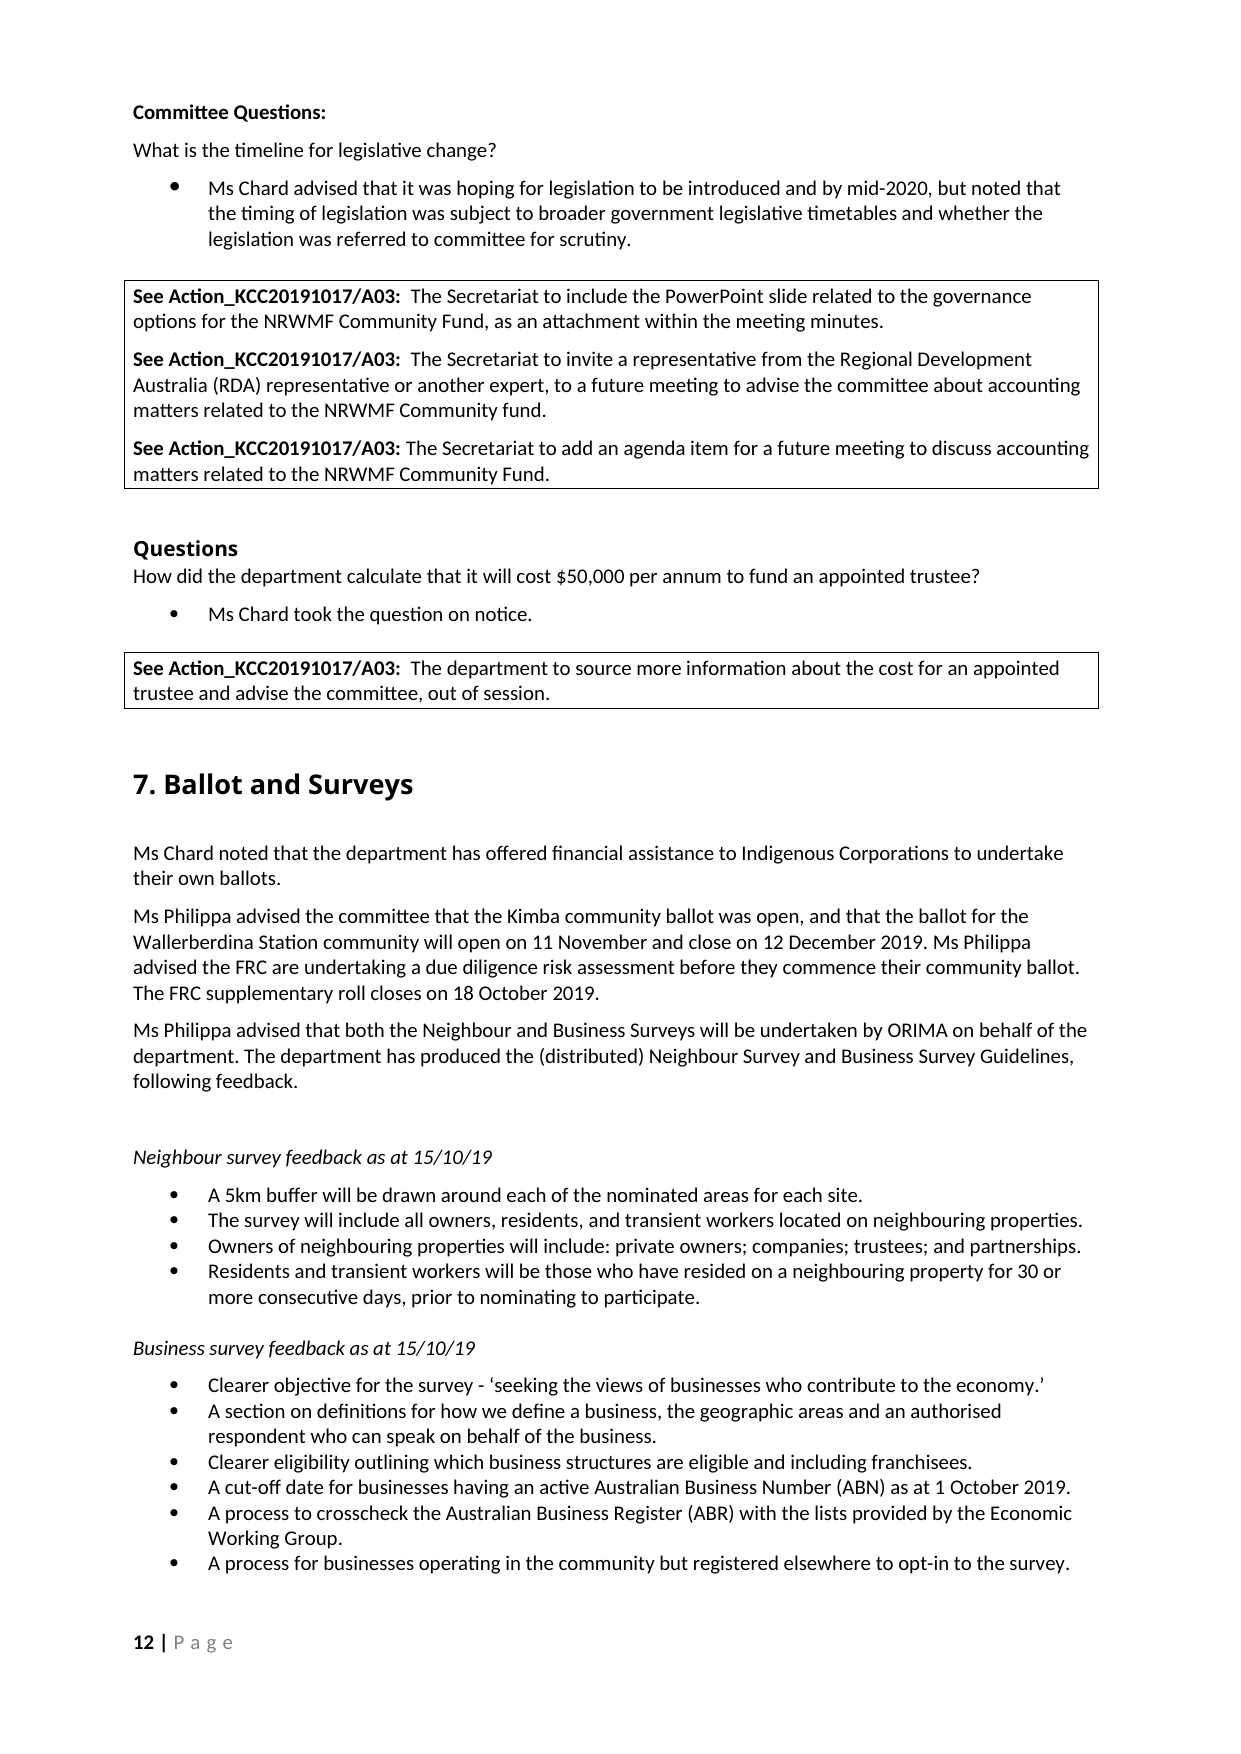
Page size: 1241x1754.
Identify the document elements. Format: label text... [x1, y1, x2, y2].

subtitle Questions [133, 534, 1090, 563]
text See Action_KCC20191017/A03: The Secretariat to add an agenda item for a future meeting to discuss accounting matters related to the NRWMF Community Fund. [125, 432, 1098, 488]
list The survey will include all owners, residents, and transient workers located on neighbouring properties. [170, 1208, 1090, 1233]
list A cut-off date for businesses having an active Australian Business Number (ABN) as at 1 October 2019. [170, 1474, 1090, 1500]
text Ms Philippa advised that both the Neighbour and Business Surveys will be undertaken by ORIMA on behalf of the department. The department has produced the (distributed) Neighbour Survey and Business Survey Guidelines, following feedback. [133, 1018, 1090, 1094]
text See Action_KCC20191017/A03: The Secretariat to invite a representative from the Regional Development Australia (RDA) representative or another expert, to a future meeting to advise the committee about accounting matters related to the NRWMF Community fund. [125, 343, 1098, 423]
subtitle 7. Ballot and Surveys [133, 765, 1090, 802]
text Business survey feedback as at 15/10/19 [133, 1335, 1090, 1360]
list A section on definitions for how we define a business, the geographic areas and an authorised respondent who can speak on behalf of the business. [170, 1398, 1090, 1449]
list A process for businesses operating in the community but registered elsewhere to opt-in to the survey. [170, 1551, 1090, 1576]
list Residents and transient workers will be those who have resided on a neighbouring property for 30 or more consecutive days, prior to nominating to participate. [170, 1258, 1090, 1309]
list Clearer objective for the survey - ‘seeking the views of businesses who contribute to the economy.’ [170, 1373, 1090, 1398]
list Ms Chard advised that it was hoping for legislation to be introduced and by mid-2020, but noted that the timing of legislation was subject to broader government legislative timetables and whether the legislation was referred to committee for scrutiny. [170, 175, 1090, 280]
list Ms Chard took the question on notice. [170, 601, 1090, 626]
text Ms Chard noted that the department has offered financial assistance to Indigenous Corporations to undertake their own ballots. [133, 840, 1090, 891]
text Neighbour survey feedback as at 15/10/19 [133, 1144, 1090, 1170]
text Ms Philippa advised the committee that the Kimba community ballot was open, and that the ballot for the Wallerberdina Station community will open on 11 November and close on 12 December 2019. Ms Philippa advised the FRC are undertaking a due diligence risk assessment before they commence their community ballot. The FRC supplementary roll closes on 18 October 2019. [133, 903, 1090, 1005]
list A 5km buffer will be drawn around each of the nominated areas for each site. [170, 1182, 1090, 1208]
text See Action_KCC20191017/A03: The Secretariat to include the PowerPoint slide related to the governance options for the NRWMF Community Fund, as an attachment within the meeting minutes. [125, 281, 1098, 334]
text See Action_KCC20191017/A03: The department to source more information about the cost for an appointed trustee and advise the committee, out of session. [125, 653, 1098, 708]
list Clearer eligibility outlining which business structures are eligible and including franchisees. [170, 1449, 1090, 1474]
list A process to crosscheck the Australian Business Register (ABR) with the lists provided by the Economic Working Group. [170, 1500, 1090, 1551]
text How did the department calculate that it will cost $50,000 per annum to fund an appointed trustee? [133, 563, 1090, 588]
list Owners of neighbouring properties will include: private owners; companies; trustees; and partnerships. [170, 1233, 1090, 1258]
text What is the timeline for legislative change? [133, 137, 1090, 162]
text Committee Questions: [133, 99, 1090, 124]
